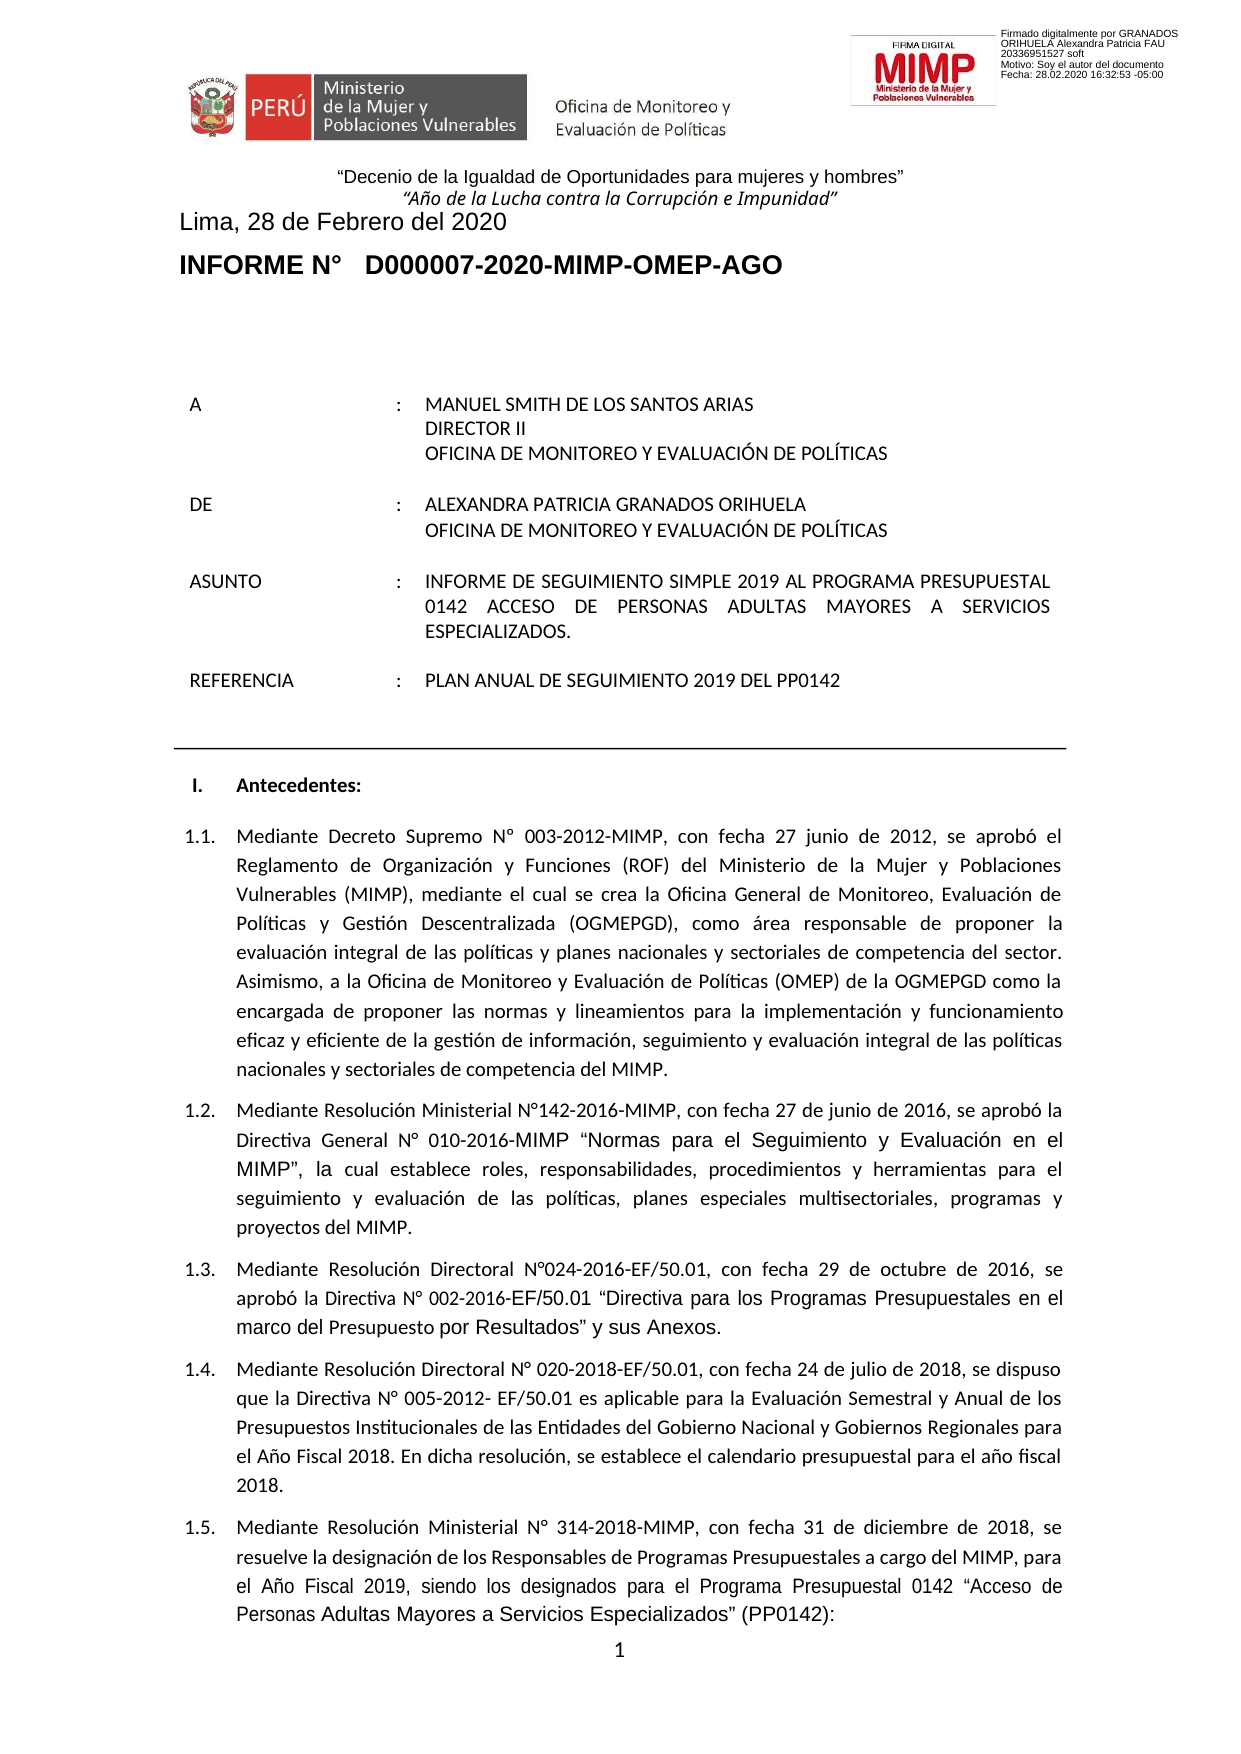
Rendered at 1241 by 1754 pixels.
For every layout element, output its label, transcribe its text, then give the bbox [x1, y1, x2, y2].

list Mediante Decreto Supremo Nº 003-2012-MIMP, con fecha 27 junio de 2012, se aprobó el Reglamento de Organización y Funciones (ROF) del Ministerio de la Mujer y Poblaciones Vulnerables (MIMP), mediante el cual se crea la Oficina General de Monitoreo, Evaluación de Políticas y Gestión Descentralizada (OGMEPGD), como área responsable de proponer la evaluación integral de las políticas y planes nacionales y sectoriales de competencia del sector. Asimismo, a la Oficina de Monitoreo y Evaluación de Políticas (OMEP) de la OGMEPGD como la encargada de proponer las normas y lineamientos para la implementación y funcionamiento eficaz y eficiente de la gestión de información, seguimiento y evaluación integral de las políticas nacionales y sectoriales de competencia del MIMP. [184, 823, 1063, 1082]
text “Decenio de la Igualdad de Oportunidades para mujeres y hombres” [335, 166, 905, 187]
text “Año de la Lucha contra la Corrupción e Impunidad” [335, 189, 905, 209]
table_cell : [345, 481, 413, 557]
title INFORME N° D000007-2020-MIMP-OMEP-AGO [179, 249, 1194, 280]
list Mediante Resolución Ministerial N°142-2016-MIMP, con fecha 27 de junio de 2016, se aprobó la Directiva General N° 010-2016-MIMP “Normas para el Seguimiento y Evaluación en el MIMP”, la cual establece roles, responsabilidades, procedimientos y herramientas para el seguimiento y evaluación de las políticas, planes especiales multisectoriales, programas y proyectos del MIMP. [184, 1098, 1064, 1240]
subtitle Lima, 28 de Febrero del 2020 [179, 209, 1194, 236]
picture [850, 35, 997, 106]
table_header MANUEL SMITH DE LOS SANTOS ARIAS DIRECTOR II OFICINA DE MONITOREO Y EVALUACIÓN DE POLÍTICAS [413, 394, 1071, 481]
list Mediante Resolución Ministerial N° 314-2018-MIMP, con fecha 31 de diciembre de 2018, se resuelve la designación de los Responsables de Programas Presupuestales a cargo del MIMP, para el Año Fiscal 2019, siendo los designados para el Programa Presupuestal 0142 “Acceso de Personas Adultas Mayores a Servicios Especializados” (PP0142): [184, 1514, 1063, 1626]
table_cell PLAN ANUAL DE SEGUIMIENTO 2019 DEL PP0142 [413, 659, 1071, 694]
list Mediante Resolución Directoral N° 020-2018-EF/50.01, con fecha 24 de julio de 2018, se dispuso que la Directiva N° 005-2012- EF/50.01 es aplicable para la Evaluación Semestral y Anual de los Presupuestos Institucionales de las Entidades del Gobierno Nacional y Gobiernos Regionales para el Año Fiscal 2018. En dicha resolución, se establece el calendario presupuestal para el año fiscal 2018. [184, 1356, 1063, 1498]
table_cell : [345, 557, 413, 659]
table_cell ALEXANDRA PATRICIA GRANADOS ORIHUELA OFICINA DE MONITOREO Y EVALUACIÓN DE POLÍTICAS [413, 481, 1071, 557]
table_cell : [345, 659, 413, 694]
table_cell ASUNTO [169, 557, 344, 659]
table_cell REFERENCIA [169, 659, 344, 694]
text Firmado digitalmente por GRANADOS ORIHUELA Alexandra Patricia FAU 20336951527 soft [1001, 29, 1180, 60]
subtitle Antecedentes: [192, 772, 1194, 797]
table_cell DE [169, 481, 344, 557]
table_header : [345, 394, 413, 481]
list Mediante Resolución Directoral N°024-2016-EF/50.01, con fecha 29 de octubre de 2016, se aprobó la Directiva N° 002-2016-EF/50.01 “Directiva para los Programas Presupuestales en el marco del Presupuesto por Resultados” y sus Anexos. [184, 1256, 1063, 1340]
picture [185, 71, 733, 143]
table_header A [169, 394, 344, 481]
table_cell INFORME DE SEGUIMIENTO SIMPLE 2019 AL PROGRAMA PRESUPUESTAL 0142 ACCESO DE PERSONAS ADULTAS MAYORES A SERVICIOS ESPECIALIZADOS. [413, 557, 1071, 659]
